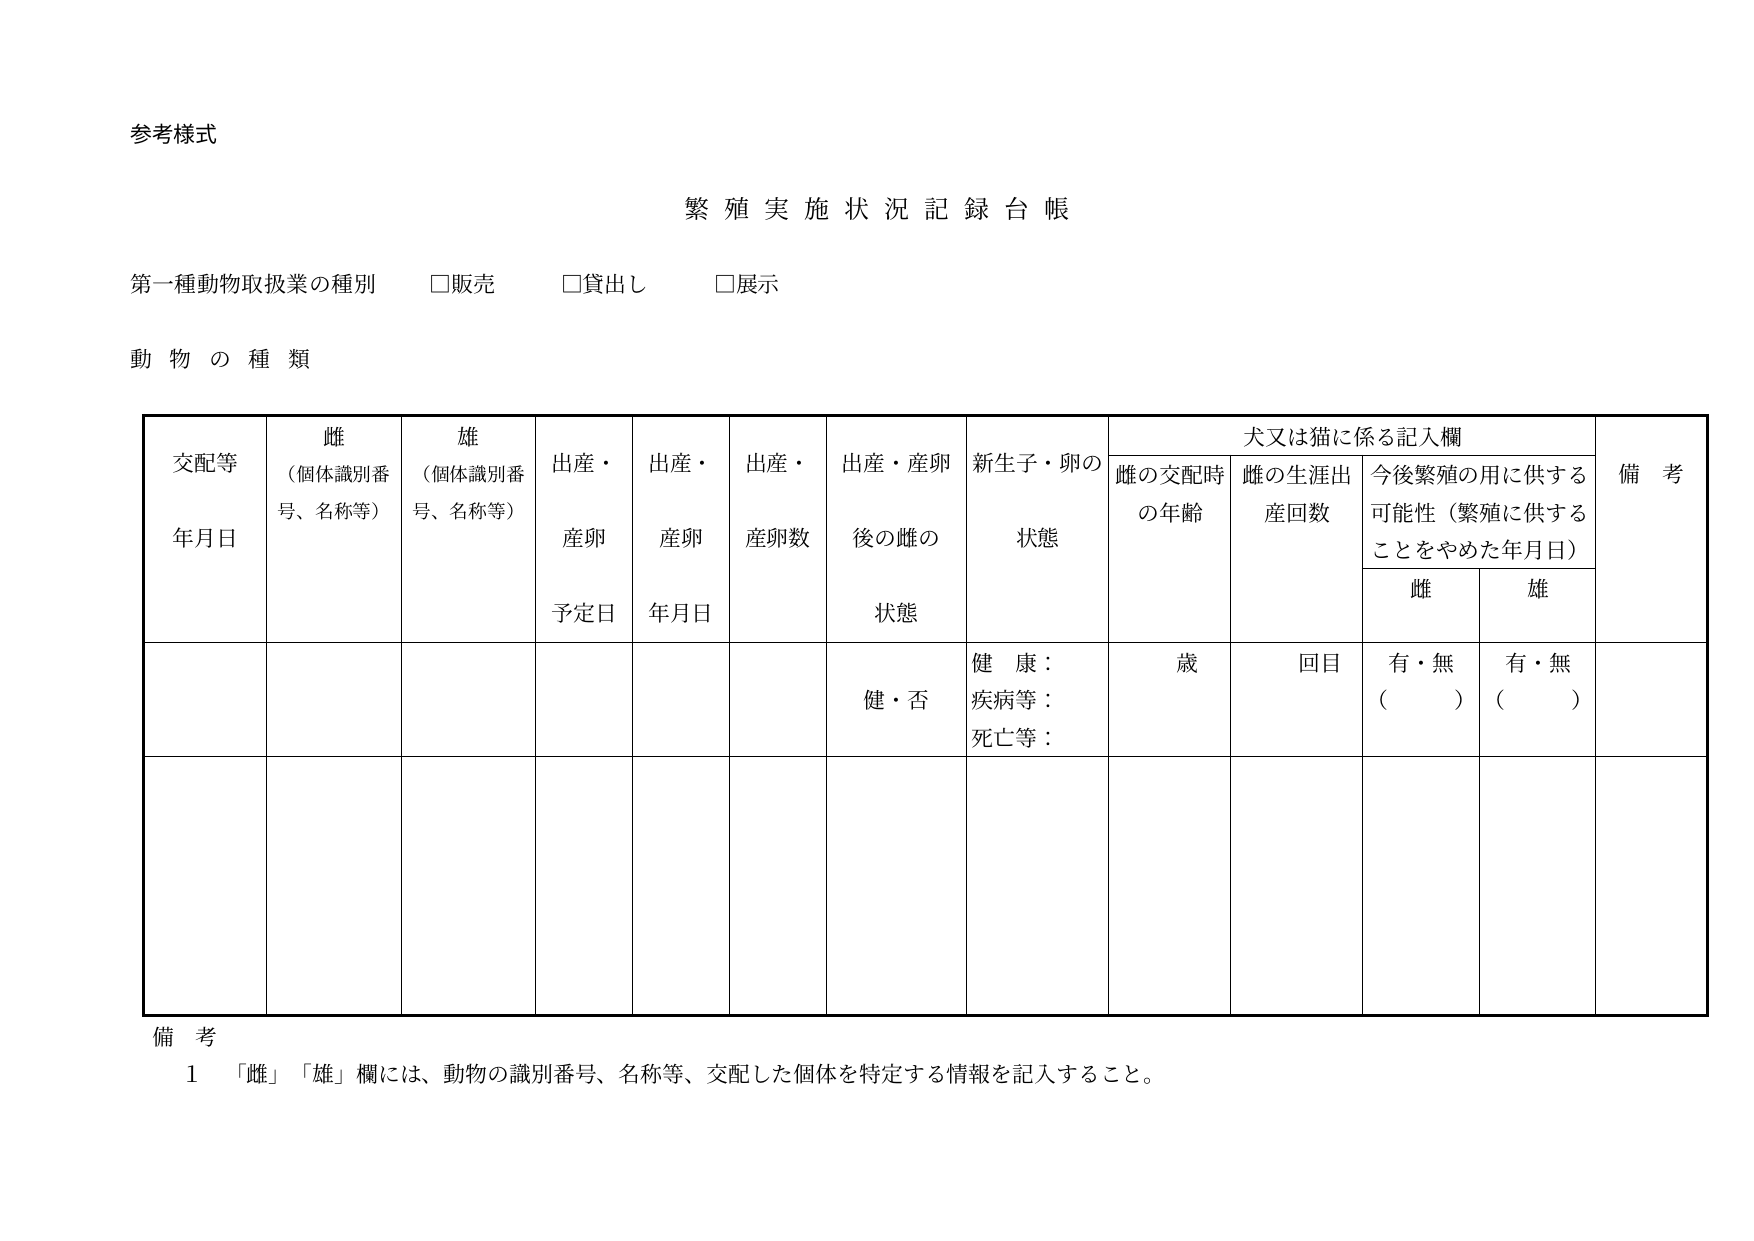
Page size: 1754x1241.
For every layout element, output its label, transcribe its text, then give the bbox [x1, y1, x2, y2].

table_cell [827, 757, 966, 1014]
table_cell 雌の交配時の年齢 [1109, 456, 1230, 642]
table_cell [402, 643, 535, 756]
table_cell [967, 757, 1108, 1014]
text 参考様式 [130, 114, 1624, 151]
table_cell [1480, 757, 1595, 1014]
table_header 出産・ 産卵数 [730, 417, 826, 642]
table_cell [730, 757, 826, 1014]
table_header 雌 （個体識別番号、名称等） [267, 417, 401, 642]
table_cell 有・無 （ ） [1363, 643, 1479, 756]
table_cell 雌の生涯出産回数 [1231, 456, 1362, 642]
text 第一種動物取扱業の種別 □販売 □貸出し □展示 [130, 264, 1624, 301]
table_cell [1363, 757, 1479, 1014]
table_cell [1596, 643, 1706, 756]
table_cell [1109, 757, 1230, 1014]
table_cell [1231, 757, 1362, 1014]
table_cell [730, 643, 826, 756]
table_header 出産・産卵 予定日 [536, 417, 632, 642]
table_cell [1596, 757, 1706, 1014]
text 備 考 [130, 1017, 1624, 1054]
table_cell 今後繁殖の用に供する可能性（繁殖に供することをやめた年月日） [1363, 456, 1595, 568]
table_cell 歳 [1109, 643, 1230, 756]
text 動物の種類 [130, 339, 1624, 376]
table_cell [145, 757, 266, 1014]
table_cell [633, 643, 729, 756]
table_header 交配等 年月日 [145, 417, 266, 642]
table_header 新生子・卵の状態 [967, 417, 1108, 642]
table_header 出産・産卵 年月日 [633, 417, 729, 642]
table_cell 健・否 [827, 643, 966, 756]
text １ 「雌」「雄」欄には、動物の識別番号、名称等、交配した個体を特定する情報を記入すること。 [181, 1054, 1624, 1092]
table_cell [402, 757, 535, 1014]
table_cell [536, 757, 632, 1014]
table_cell 雄 [1480, 569, 1595, 642]
table_header 備 考 [1596, 417, 1706, 642]
table_cell [633, 757, 729, 1014]
table_cell 健 康： 疾病等： 死亡等： [967, 643, 1108, 756]
table_cell [267, 757, 401, 1014]
table_cell 有・無 （ ） [1480, 643, 1595, 756]
text 繁殖実施状況記録台帳 [130, 189, 1624, 226]
table_cell 回目 [1231, 643, 1362, 756]
table_cell 雌 [1363, 569, 1479, 642]
table_header 出産・産卵後の雌の 状態 [827, 417, 966, 642]
table_cell [145, 643, 266, 756]
table_cell [267, 643, 401, 756]
table_cell [536, 643, 632, 756]
table_header 犬又は猫に係る記入欄 [1109, 417, 1595, 454]
table_header 雄 （個体識別番号、名称等） [402, 417, 535, 642]
